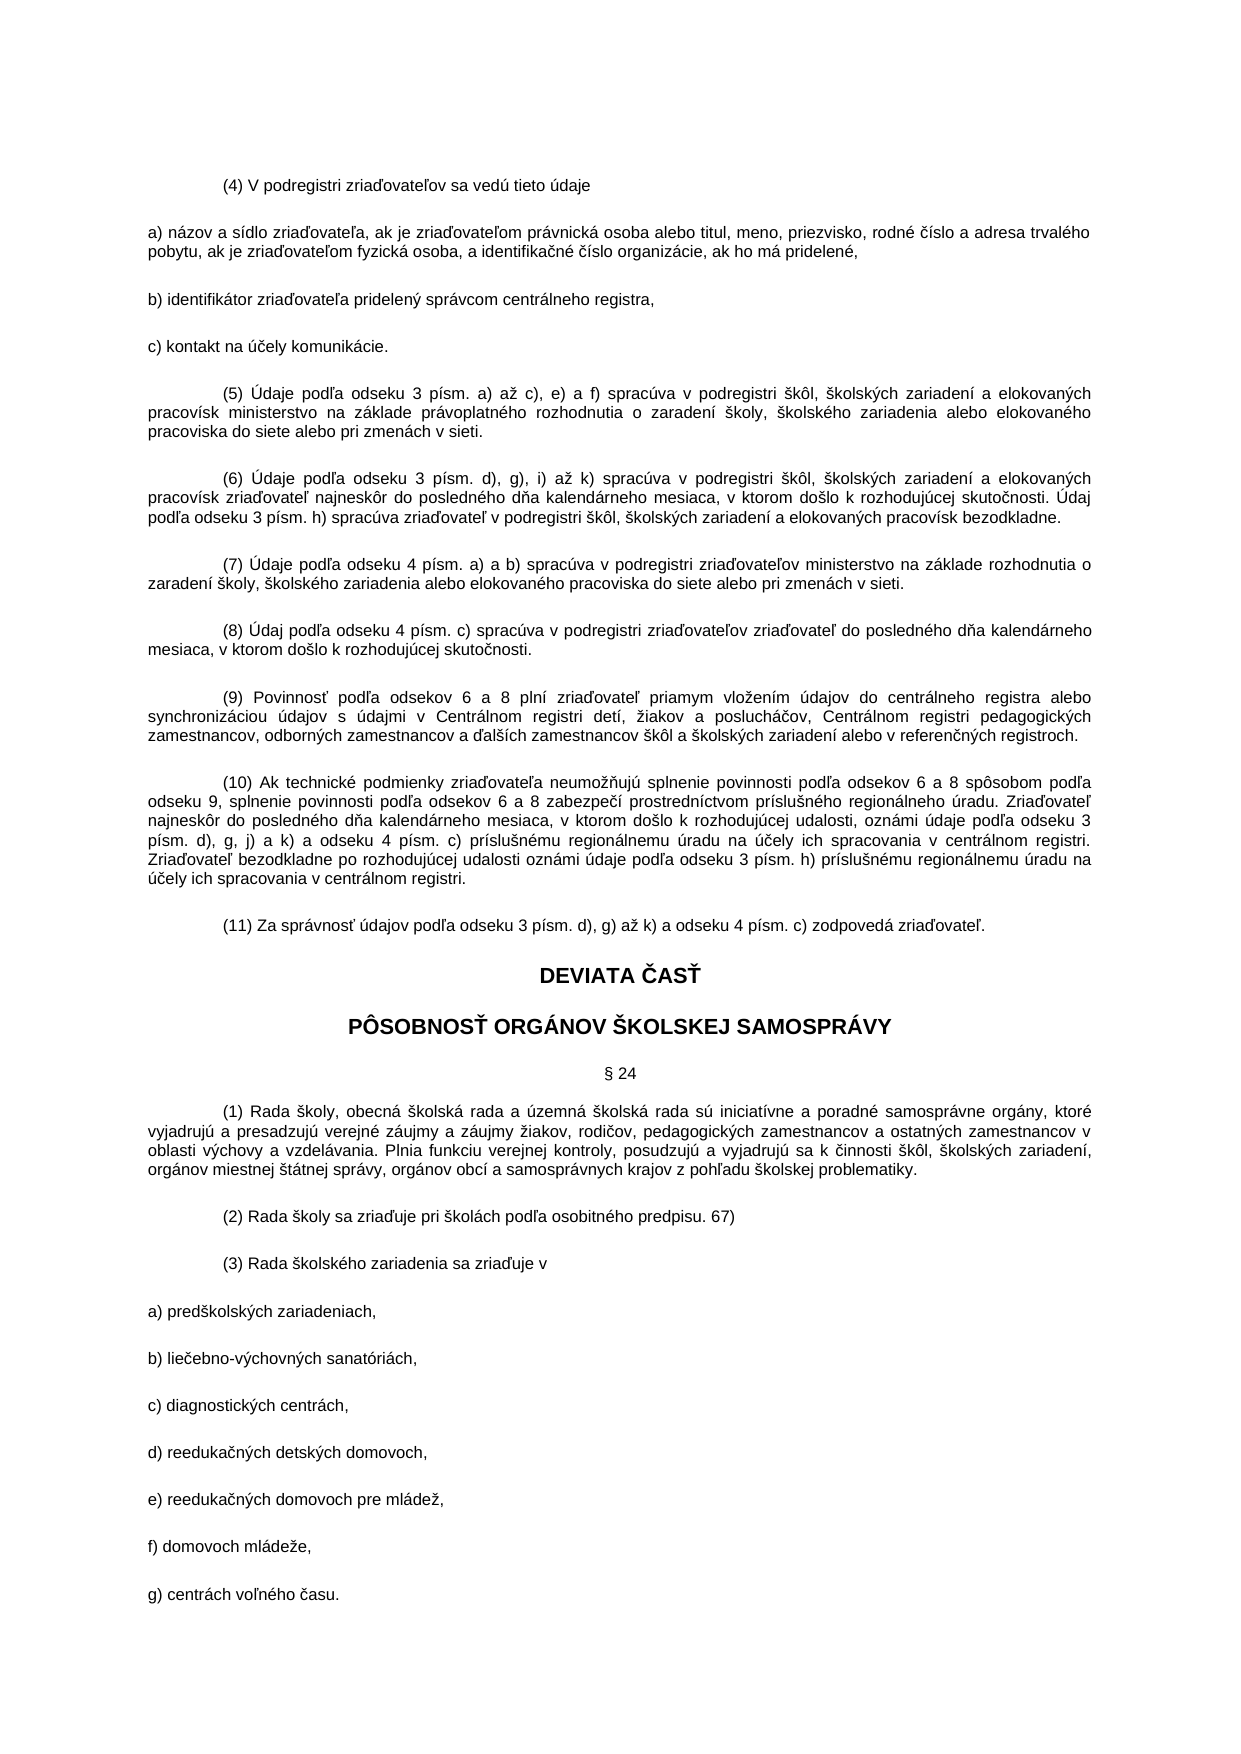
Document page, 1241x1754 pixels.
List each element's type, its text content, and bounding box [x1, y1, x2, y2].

text (7) Údaje podľa odseku 4 písm. a) a b) spracúva v podregistri zriaďovateľov ministerstvo na základe rozhodnutia o zaradení školy, školského zariadenia alebo elokovaného pracoviska do siete alebo pri zmenách v sieti. [148, 555, 1092, 593]
text e) reedukačných domovoch pre mládež, [148, 1490, 1092, 1509]
text (8) Údaj podľa odseku 4 písm. c) spracúva v podregistri zriaďovateľov zriaďovateľ do posledného dňa kalendárneho mesiaca, v ktorom došlo k rozhodujúcej skutočnosti. [148, 621, 1092, 659]
text (1) Rada školy, obecná školská rada a územná školská rada sú iniciatívne a poradné samosprávne orgány, ktoré vyjadrujú a presadzujú verejné záujmy a záujmy žiakov, rodičov, pedagogických zamestnancov a ostatných zamestnancov v oblasti výchovy a vzdelávania. Plnia funkciu verejnej kontroly, posudzujú a vyjadrujú sa k činnosti škôl, školských zariadení, orgánov miestnej štátnej správy, orgánov obcí a samosprávnych krajov z pohľadu školskej problematiky. [148, 1102, 1092, 1179]
text (10) Ak technické podmienky zriaďovateľa neumožňujú splnenie povinnosti podľa odsekov 6 a 8 spôsobom podľa odseku 9, splnenie povinnosti podľa odsekov 6 a 8 zabezpečí prostredníctvom príslušného regionálneho úradu. Zriaďovateľ najneskôr do posledného dňa kalendárneho mesiaca, v ktorom došlo k rozhodujúcej udalosti, oznámi údaje podľa odseku 3 písm. d), g, j) a k) a odseku 4 písm. c) príslušnému regionálnemu úradu na účely ich spracovania v centrálnom registri. Zriaďovateľ bezodkladne po rozhodujúcej udalosti oznámi údaje podľa odseku 3 písm. h) príslušnému regionálnemu úradu na účely ich spracovania v centrálnom registri. [148, 773, 1092, 888]
text (2) Rada školy sa zriaďuje pri školách podľa osobitného predpisu. 67) [148, 1207, 1092, 1226]
text d) reedukačných detských domovoch, [148, 1443, 1092, 1462]
text c) kontakt na účely komunikácie. [148, 336, 1092, 356]
text (11) Za správnosť údajov podľa odseku 3 písm. d), g) až k) a odseku 4 písm. c) zodpovedá zriaďovateľ. [148, 916, 1092, 935]
text g) centrách voľného času. [148, 1584, 1092, 1604]
text (4) V podregistri zriaďovateľov sa vedú tieto údaje [148, 176, 1092, 195]
text a) predškolských zariadeniach, [148, 1301, 1092, 1321]
text f) domovoch mládeže, [148, 1537, 1092, 1556]
text (9) Povinnosť podľa odsekov 6 a 8 plní zriaďovateľ priamym vložením údajov do centrálneho registra alebo synchronizáciou údajov s údajmi v Centrálnom registri detí, žiakov a poslucháčov, Centrálnom registri pedagogických zamestnancov, odborných zamestnancov a ďalších zamestnancov škôl a školských zariadení alebo v referenčných registroch. [148, 687, 1092, 745]
text a) názov a sídlo zriaďovateľa, ak je zriaďovateľom právnická osoba alebo titul, meno, priezvisko, rodné číslo a adresa trvalého pobytu, ak je zriaďovateľom fyzická osoba, a identifikačné číslo organizácie, ak ho má pridelené, [148, 223, 1092, 261]
text (6) Údaje podľa odseku 3 písm. d), g), i) až k) spracúva v podregistri škôl, školských zariadení a elokovaných pracovísk zriaďovateľ najneskôr do posledného dňa kalendárneho mesiaca, v ktorom došlo k rozhodujúcej skutočnosti. Údaj podľa odseku 3 písm. h) spracúva zriaďovateľ v podregistri škôl, školských zariadení a elokovaných pracovísk bezodkladne. [148, 469, 1092, 527]
text b) liečebno-výchovných sanatóriách, [148, 1348, 1092, 1368]
text DEVIATA ČASŤ [148, 963, 1092, 988]
text § 24 [148, 1064, 1092, 1083]
text (5) Údaje podľa odseku 3 písm. a) až c), e) a f) spracúva v podregistri škôl, školských zariadení a elokovaných pracovísk ministerstvo na základe právoplatného rozhodnutia o zaradení školy, školského zariadenia alebo elokovaného pracoviska do siete alebo pri zmenách v sieti. [148, 384, 1092, 441]
text PÔSOBNOSŤ ORGÁNOV ŠKOLSKEJ SAMOSPRÁVY [148, 1013, 1092, 1039]
text (3) Rada školského zariadenia sa zriaďuje v [148, 1254, 1092, 1273]
text c) diagnostických centrách, [148, 1396, 1092, 1415]
text b) identifikátor zriaďovateľa pridelený správcom centrálneho registra, [148, 289, 1092, 308]
